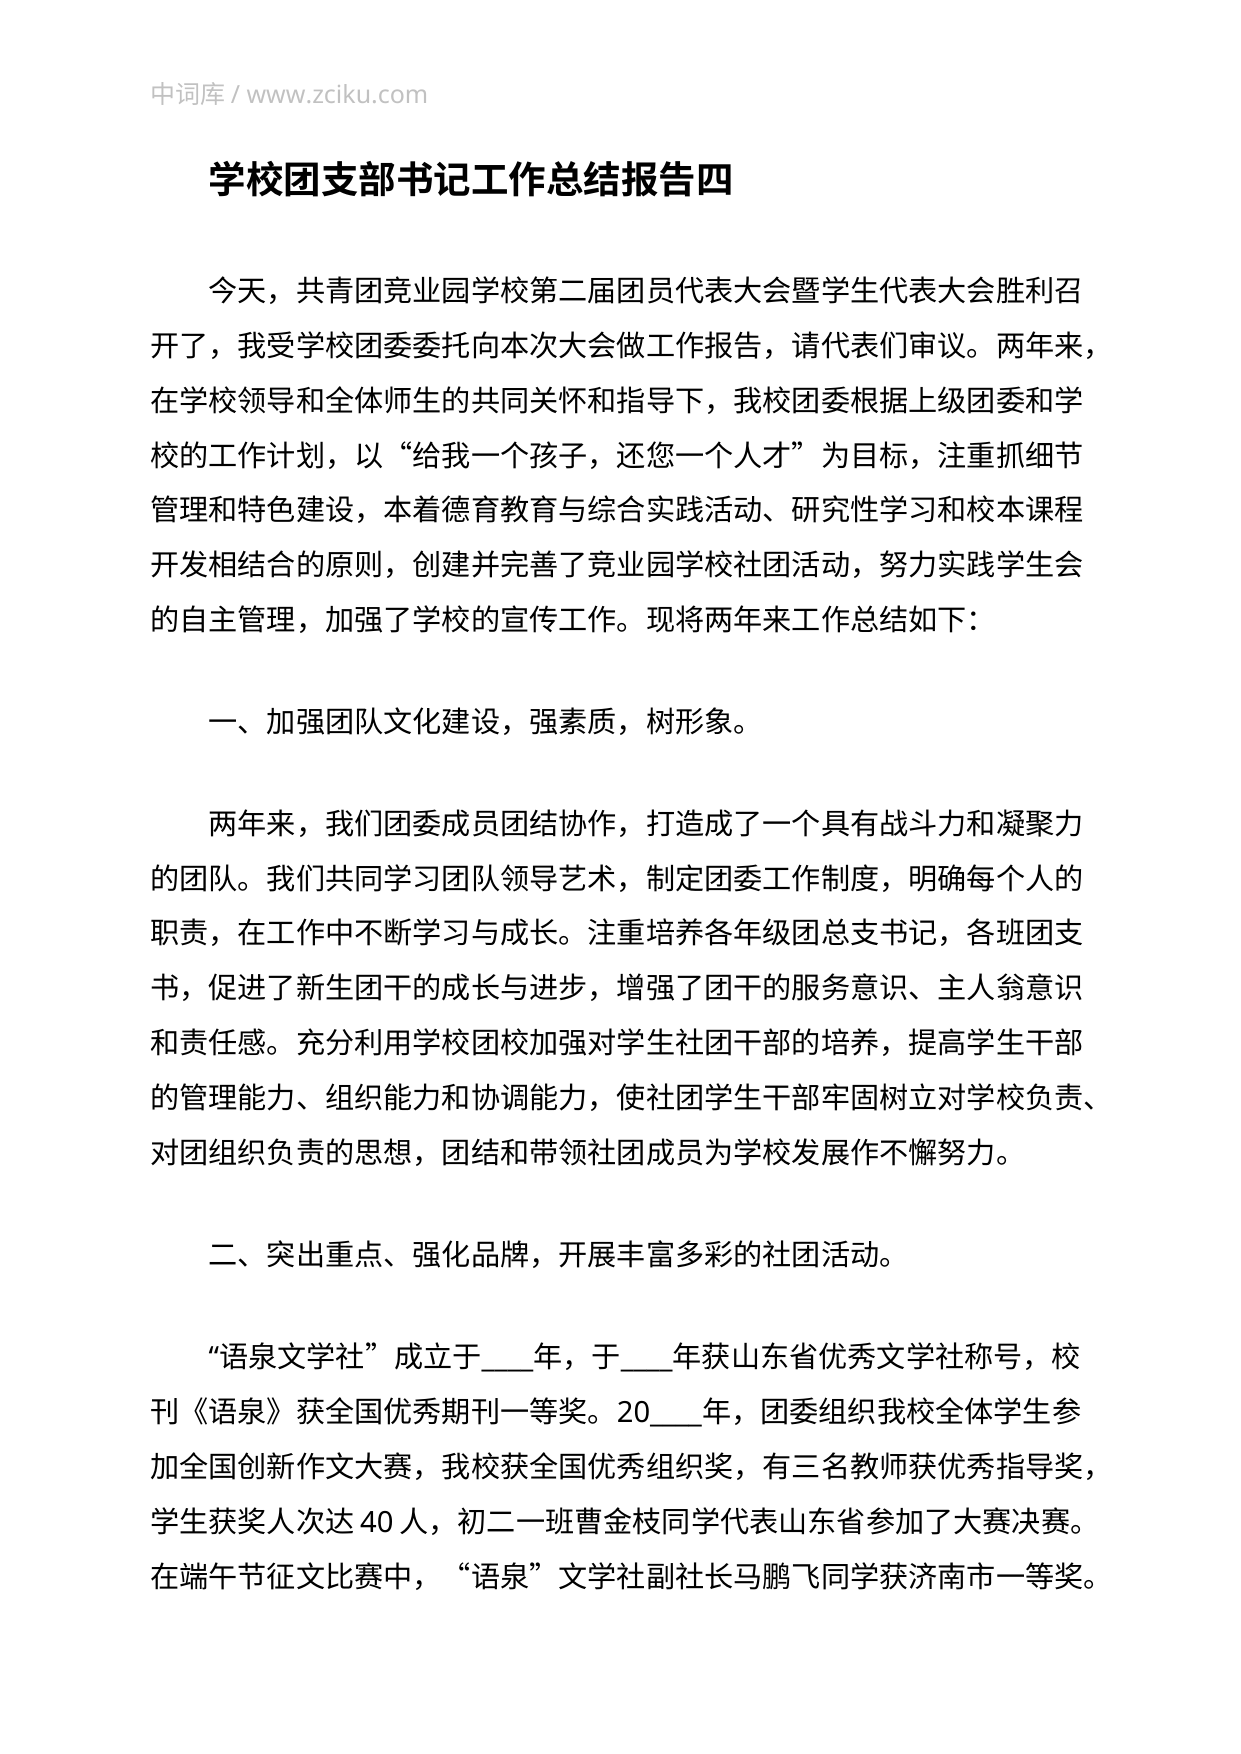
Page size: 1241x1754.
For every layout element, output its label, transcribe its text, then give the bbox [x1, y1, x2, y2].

text 两年来，我们团委成员团结协作，打造成了一个具有战斗力和凝聚力的团队。我们共同学习团队领导艺术，制定团委工作制度，明确每个人的职责，在工作中不断学习与成长。注重培养各年级团总支书记，各班团支书，促进了新生团干的成长与进步，增强了团干的服务意识、主人翁意识和责任感。充分利用学校团校加强对学生社团干部的培养，提高学生干部的管理能力、组织能力和协调能力，使社团学生干部牢固树立对学校负责、对团组织负责的思想，团结和带领社团成员为学校发展作不懈努力。 [150, 800, 1090, 1172]
text 一、加强团队文化建设，强素质，树形象。 [150, 698, 1090, 741]
text 今天，共青团竞业园学校第二届团员代表大会暨学生代表大会胜利召开了，我受学校团委委托向本次大会做工作报告，请代表们审议。两年来，在学校领导和全体师生的共同关怀和指导下，我校团委根据上级团委和学校的工作计划，以“给我一个孩子，还您一个人才”为目标，注重抓细节管理和特色建设，本着德育教育与综合实践活动、研究性学习和校本课程开发相结合的原则，创建并完善了竞业园学校社团活动，努力实践学生会的自主管理，加强了学校的宣传工作。现将两年来工作总结如下： [150, 267, 1090, 639]
text “语泉文学社”成立于____年，于____年获山东省优秀文学社称号，校刊《语泉》获全国优秀期刊一等奖。20____年，团委组织我校全体学生参加全国创新作文大赛，我校获全国优秀组织奖，有三名教师获优秀指导奖，学生获奖人次达40人，初二一班曹金枝同学代表山东省参加了大赛决赛。在端午节征文比赛中，“语泉”文学社副社长马鹏飞同学获济南市一等奖。 [150, 1333, 1090, 1595]
text 学校团支部书记工作总结报告四 [150, 150, 1090, 204]
text 二、突出重点、强化品牌，开展丰富多彩的社团活动。 [150, 1231, 1090, 1274]
